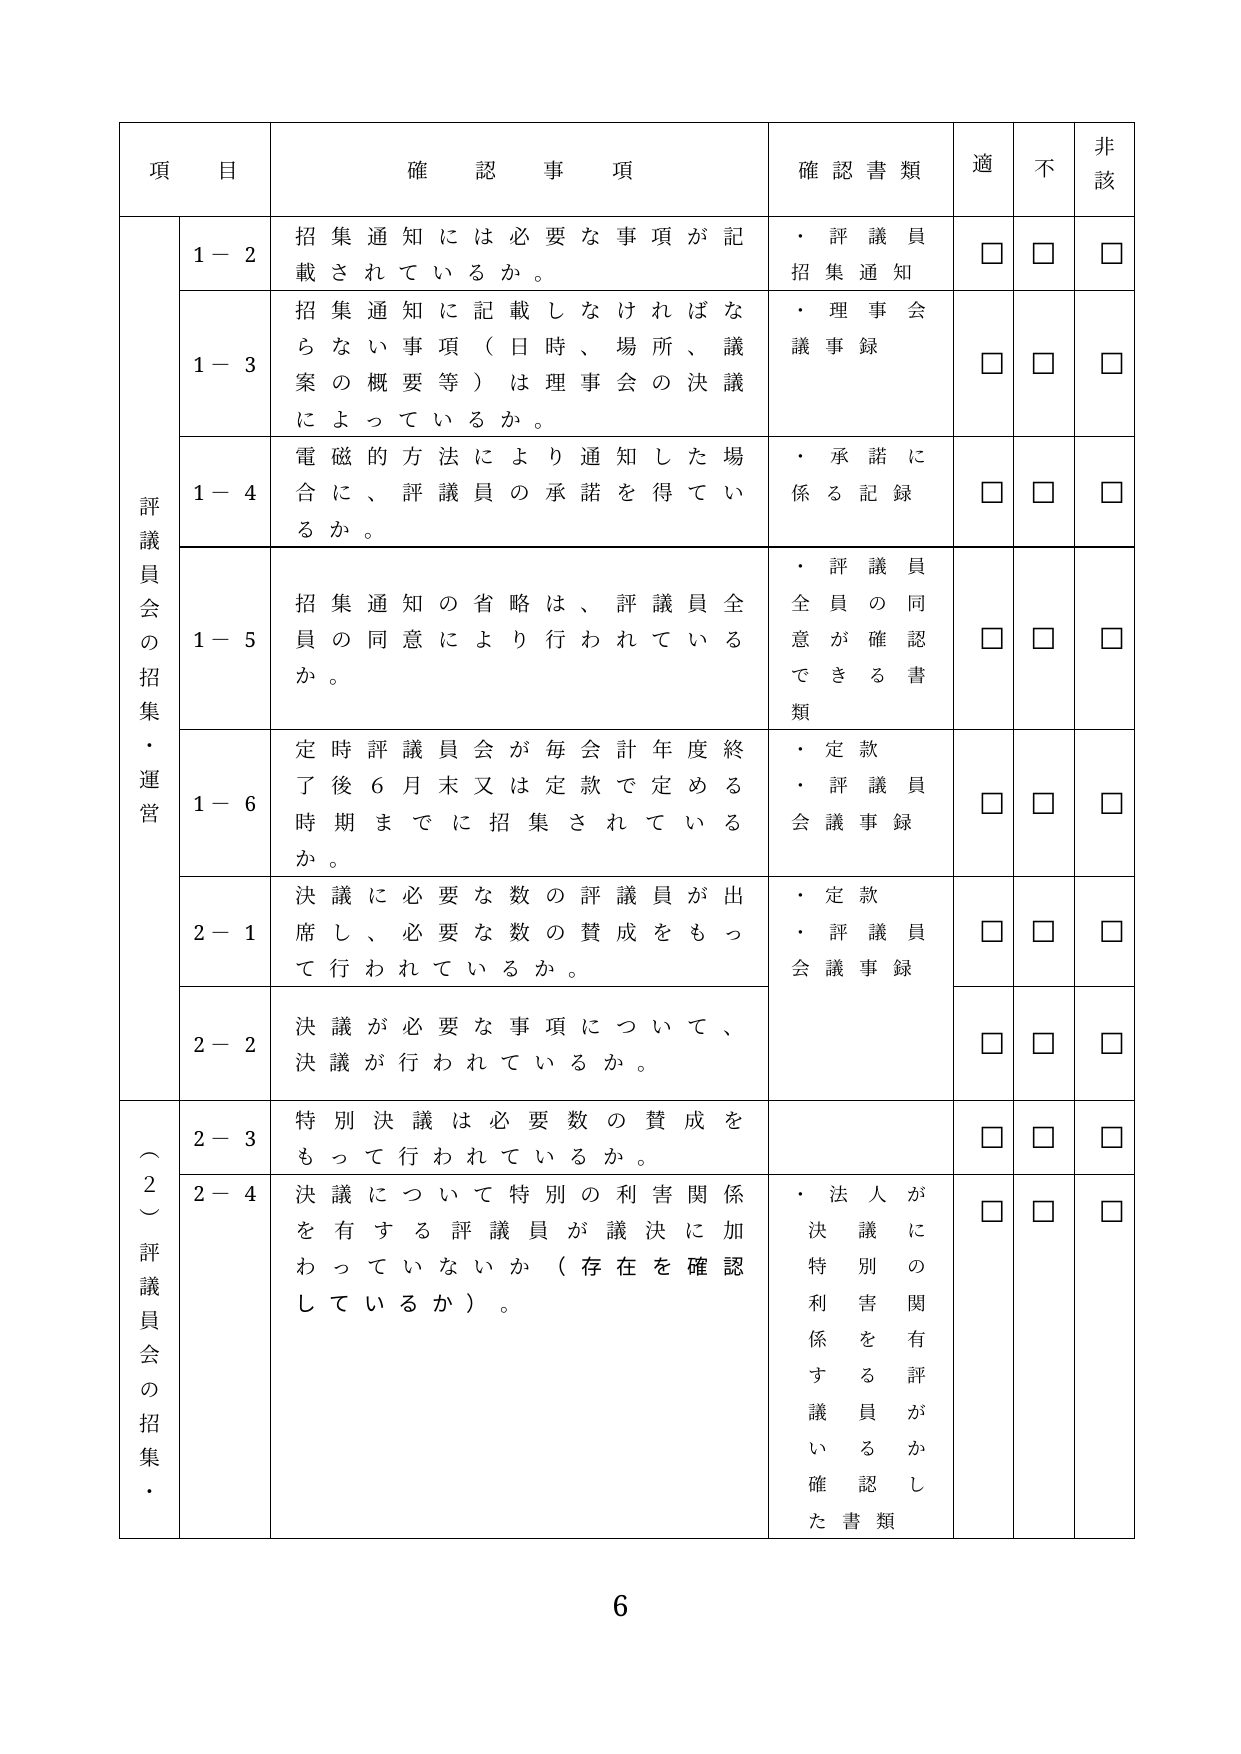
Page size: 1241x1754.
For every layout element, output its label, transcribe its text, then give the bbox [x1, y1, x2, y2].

table_cell [1075, 987, 1134, 1100]
table_cell 招集通知には必要な事項が記載されているか。 [271, 217, 768, 290]
table_cell [1014, 291, 1074, 436]
table_cell [1075, 877, 1134, 986]
table_cell [1075, 730, 1134, 876]
table_cell 1－3 [180, 291, 270, 436]
table_cell [1075, 548, 1134, 729]
table_cell [954, 730, 1013, 876]
table_cell [1014, 730, 1074, 876]
table_cell ・定款 ・評議員会議事録 [769, 730, 953, 876]
table_cell [1014, 987, 1074, 1100]
table_header 適 [954, 123, 1013, 216]
table_cell [1014, 1175, 1074, 1538]
table_cell 決議が必要な事項について、決議が行われているか。 [271, 987, 768, 1100]
table_cell 2－2 [180, 987, 270, 1100]
table_header 不 適 [1014, 123, 1074, 216]
table_cell [1075, 291, 1134, 436]
table_header 確認書類 [769, 123, 953, 216]
table_cell 1－6 [180, 730, 270, 876]
table_cell 定時評議員会が毎会計年度終了後６月末又は定款で定める時期までに招集されているか。 [271, 730, 768, 876]
table_cell ・法人が決議に特別の利害関係を有する評議員がいるか確認した書類 [769, 1175, 953, 1538]
table_cell [954, 1175, 1013, 1538]
table_header 確 認 事 項 [271, 123, 768, 216]
table_cell 電磁的方法により通知した場合に、評議員の承諾を得ているか。 [271, 437, 768, 546]
table_cell ・承諾に係る記録 [769, 437, 953, 546]
table_cell [1075, 217, 1134, 290]
table_cell ・定款 ・評議員会議事録 [769, 877, 953, 1100]
table_cell 2－3 [180, 1101, 270, 1174]
table_cell （２）評議員会の招集・運営 [120, 217, 179, 1100]
table_cell 1－2 [180, 217, 270, 290]
table_cell 2－4 [180, 1175, 270, 1538]
table_cell 1－4 [180, 437, 270, 546]
table_cell 1－5 [180, 548, 270, 729]
table_cell [1014, 1101, 1074, 1174]
table_header 非該当 [1075, 123, 1134, 216]
table_cell [954, 291, 1013, 436]
table_cell 決議について特別の利害関係を有する評議員が議決に加わっていないか（存在を確認しているか）。 [271, 1175, 768, 1538]
table_cell ・評議員招集通知 [769, 217, 953, 290]
table_cell 招集通知に記載しなければならない事項（日時、場所、議案の概要等）は理事会の決議によっているか。 [271, 291, 768, 436]
table_cell [1014, 548, 1074, 729]
table_cell [1014, 877, 1074, 986]
table_cell [954, 877, 1013, 986]
table_cell [954, 548, 1013, 729]
table_cell （２）評議員会の招集・運営 [120, 1101, 179, 1538]
table_header 項 目 [120, 123, 270, 216]
table_cell 決議に必要な数の評議員が出席し、必要な数の賛成をもって行われているか。 [271, 877, 768, 986]
table_cell 特別決議は必要数の賛成をもって行われているか。 [271, 1101, 768, 1174]
table_cell 招集通知の省略は、評議員全員の同意により行われているか。 [271, 548, 768, 729]
table_cell [954, 987, 1013, 1100]
table_cell [1075, 1175, 1134, 1538]
table_cell [954, 217, 1013, 290]
table_cell [954, 1101, 1013, 1174]
table_cell [1075, 437, 1134, 546]
table_cell [1075, 1101, 1134, 1174]
table_cell ・評議員全員の同意が確認できる書類 [769, 548, 953, 729]
table_cell [1014, 217, 1074, 290]
table_cell [1014, 437, 1074, 546]
table_cell [954, 437, 1013, 546]
table_cell ・理事会議事録 [769, 291, 953, 436]
table_cell [769, 1101, 953, 1174]
table_cell 2－1 [180, 877, 270, 986]
